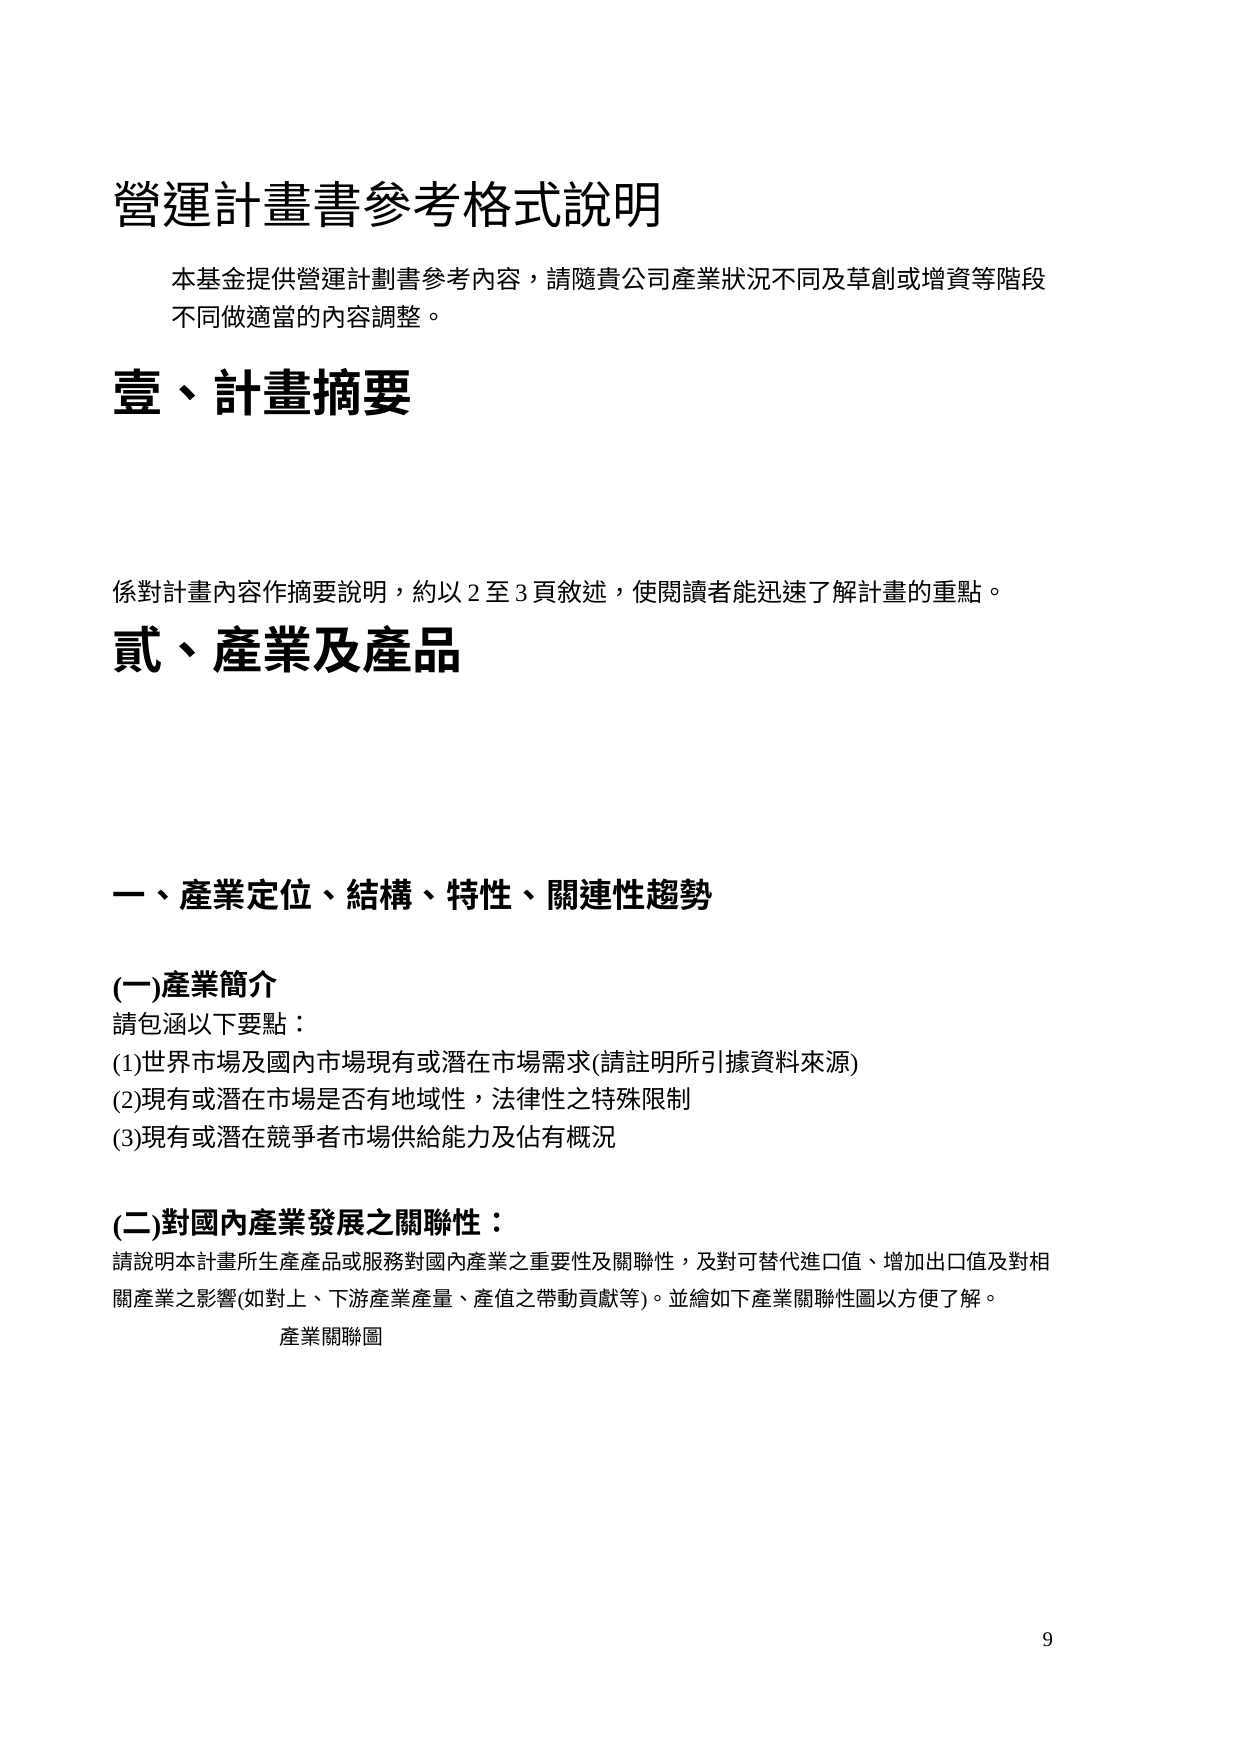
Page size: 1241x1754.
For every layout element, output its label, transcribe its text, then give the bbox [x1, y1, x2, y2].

text 請說明本計畫所生產產品或服務對國內產業之重要性及關聯性，及對可替代進口值、增加出口值及對相關產業之影響(如對上、下游產業產量、產值之帶動貢獻等)。並繪如下產業關聯性圖以方便了解。 [112, 1242, 1053, 1317]
subtitle 壹、計畫摘要 [112, 352, 1053, 427]
subtitle (二)對國內產業發展之關聯性： [112, 1167, 1053, 1242]
list (2)現有或潛在市場是否有地域性，法律性之特殊限制 [112, 1079, 1053, 1117]
list (3)現有或潛在競爭者市場供給能力及佔有概況 [112, 1117, 1053, 1154]
text 係對計畫內容作摘要說明，約以2至3頁敘述，使閱讀者能迅速了解計畫的重點。 [112, 572, 1053, 609]
subtitle 一、產業定位、結構、特性、關連性趨勢 [112, 842, 1053, 917]
list (1)世界市場及國內市場現有或潛在市場需求(請註明所引據資料來源) [112, 1042, 1053, 1079]
subtitle 貳、產業及產品 [112, 609, 1053, 684]
subtitle 產業簡介 [112, 929, 1053, 1004]
subtitle 本基金提供營運計劃書參考內容，請隨貴公司產業狀況不同及草創或增資等階段不同做適當的內容調整。 [172, 258, 1053, 333]
list 請包涵以下要點： [112, 1004, 1053, 1042]
text 營運計畫書參考格式說明 [112, 164, 1053, 239]
text 產業關聯圖 [112, 1317, 1053, 1354]
